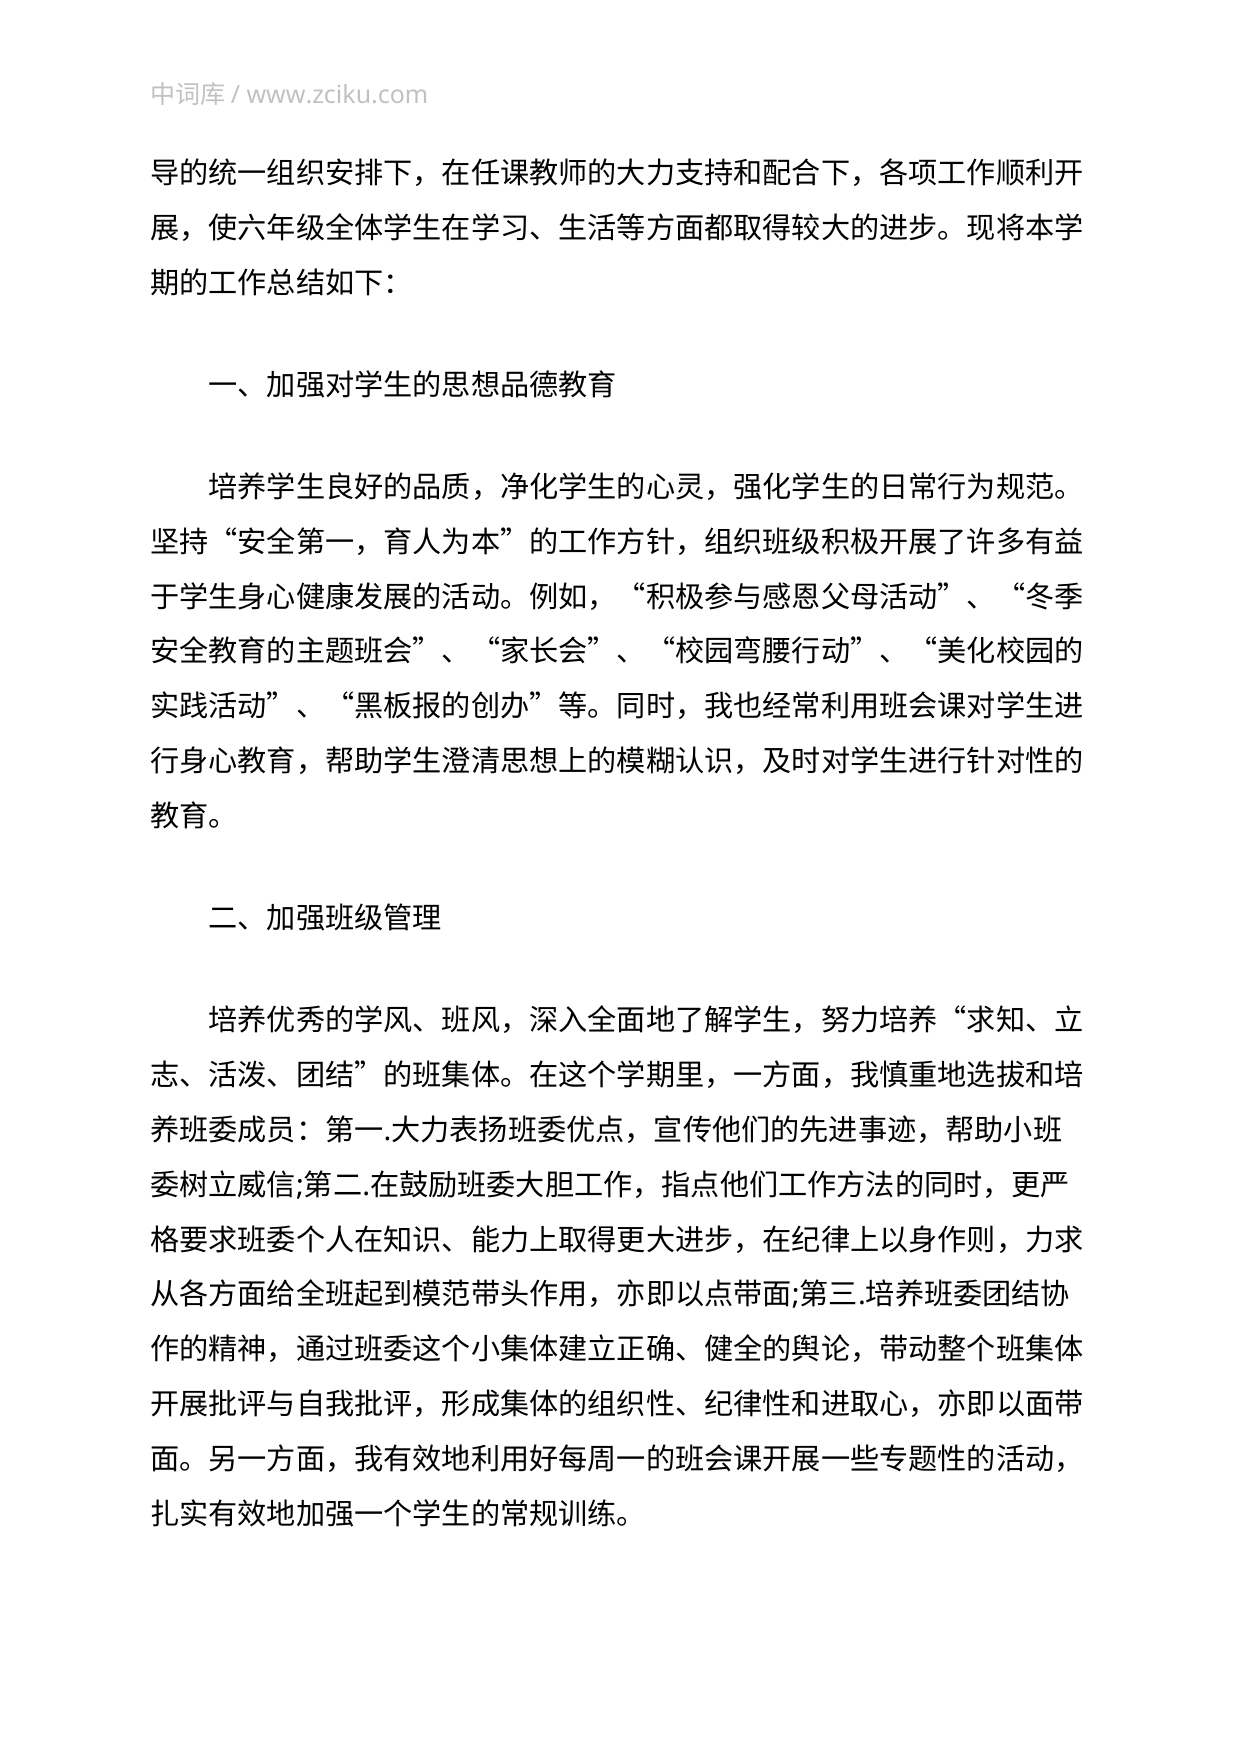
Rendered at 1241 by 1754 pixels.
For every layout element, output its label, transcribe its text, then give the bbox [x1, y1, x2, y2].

text 培养学生良好的品质，净化学生的心灵，强化学生的日常行为规范。坚持“安全第一，育人为本”的工作方针，组织班级积极开展了许多有益于学生身心健康发展的活动。例如，“积极参与感恩父母活动”、“冬季安全教育的主题班会”、“家长会”、“校园弯腰行动”、“美化校园的实践活动”、“黑板报的创办”等。同时，我也经常利用班会课对学生进行身心教育，帮助学生澄清思想上的模糊认识，及时对学生进行针对性的教育。 [150, 463, 1090, 835]
text 培养优秀的学风、班风，深入全面地了解学生，努力培养“求知、立志、活泼、团结”的班集体。在这个学期里，一方面，我慎重地选拔和培养班委成员：第一.大力表扬班委优点，宣传他们的先进事迹，帮助小班委树立威信;第二.在鼓励班委大胆工作，指点他们工作方法的同时，更严格要求班委个人在知识、能力上取得更大进步，在纪律上以身作则，力求从各方面给全班起到模范带头作用，亦即以点带面;第三.培养班委团结协作的精神，通过班委这个小集体建立正确、健全的舆论，带动整个班集体开展批评与自我批评，形成集体的组织性、纪律性和进取心，亦即以面带面。另一方面，我有效地利用好每周一的班会课开展一些专题性的活动，扎实有效地加强一个学生的常规训练。 [150, 996, 1090, 1533]
text 二、加强班级管理 [150, 894, 1090, 937]
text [150, 150, 1090, 302]
text 一、加强对学生的思想品德教育 [150, 362, 1090, 404]
